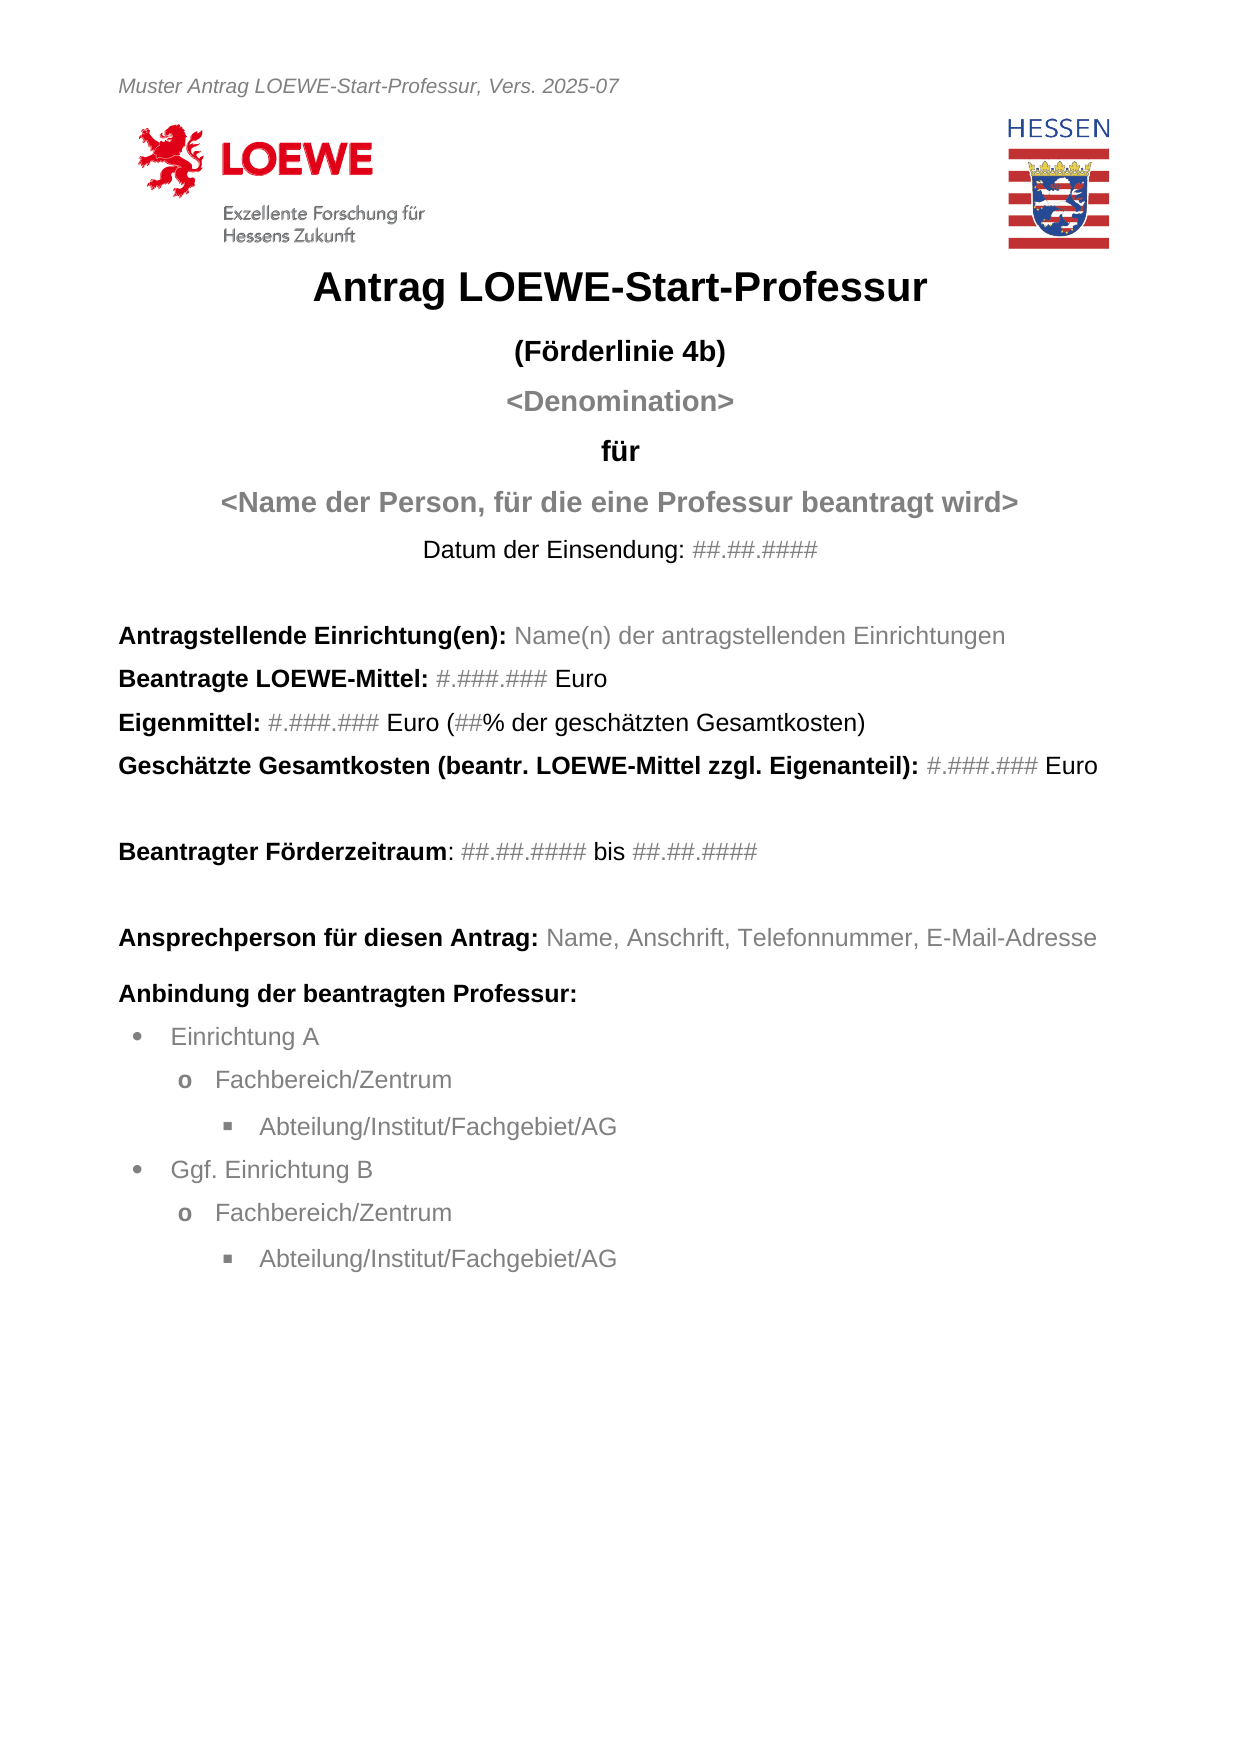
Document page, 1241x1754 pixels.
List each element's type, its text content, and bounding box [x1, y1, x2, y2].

picture [1008, 118, 1110, 249]
text Antrag LOEWE-Start-Professur [118, 262, 1122, 310]
list Abteilung/Institut/Fachgebiet/AG [222, 1111, 1122, 1140]
text Beantragter Förderzeitraum: ##.##.#### bis ##.##.#### [118, 837, 1122, 866]
text Eigenmittel: #.###.### Euro (##% der geschätzten Gesamtkosten) [118, 707, 1122, 736]
text <Name der Person, für die eine Professur beantragt wird> [118, 485, 1122, 518]
list Ggf. Einrichtung B [133, 1155, 1122, 1183]
text Beantragte LOEWE-Mittel: #.###.### Euro [118, 664, 1122, 693]
list Einrichtung A [133, 1022, 1122, 1051]
text Anbindung der beantragten Professur: [118, 979, 1122, 1007]
picture [117, 117, 446, 250]
list Ansprechperson für diesen Antrag: Name, Anschrift, Telefonnummer, E-Mail-Adresse [118, 923, 1122, 952]
text für [118, 434, 1122, 468]
text Geschätzte Gesamtkosten (beantr. LOEWE-Mittel zzgl. Eigenanteil): #.###.### Euro [118, 751, 1122, 779]
list Fachbereich/Zentrum [177, 1198, 1122, 1229]
text Datum der Einsendung: ##.##.#### [118, 535, 1122, 564]
text <Denomination> [118, 384, 1122, 418]
list Abteilung/Institut/Fachgebiet/AG [222, 1244, 1122, 1273]
list Antragstellende Einrichtung(en): Name(n) der antragstellenden Einrichtungen [118, 621, 1122, 650]
text (Förderlinie 4b) [118, 334, 1122, 367]
list Fachbereich/Zentrum [177, 1065, 1122, 1096]
